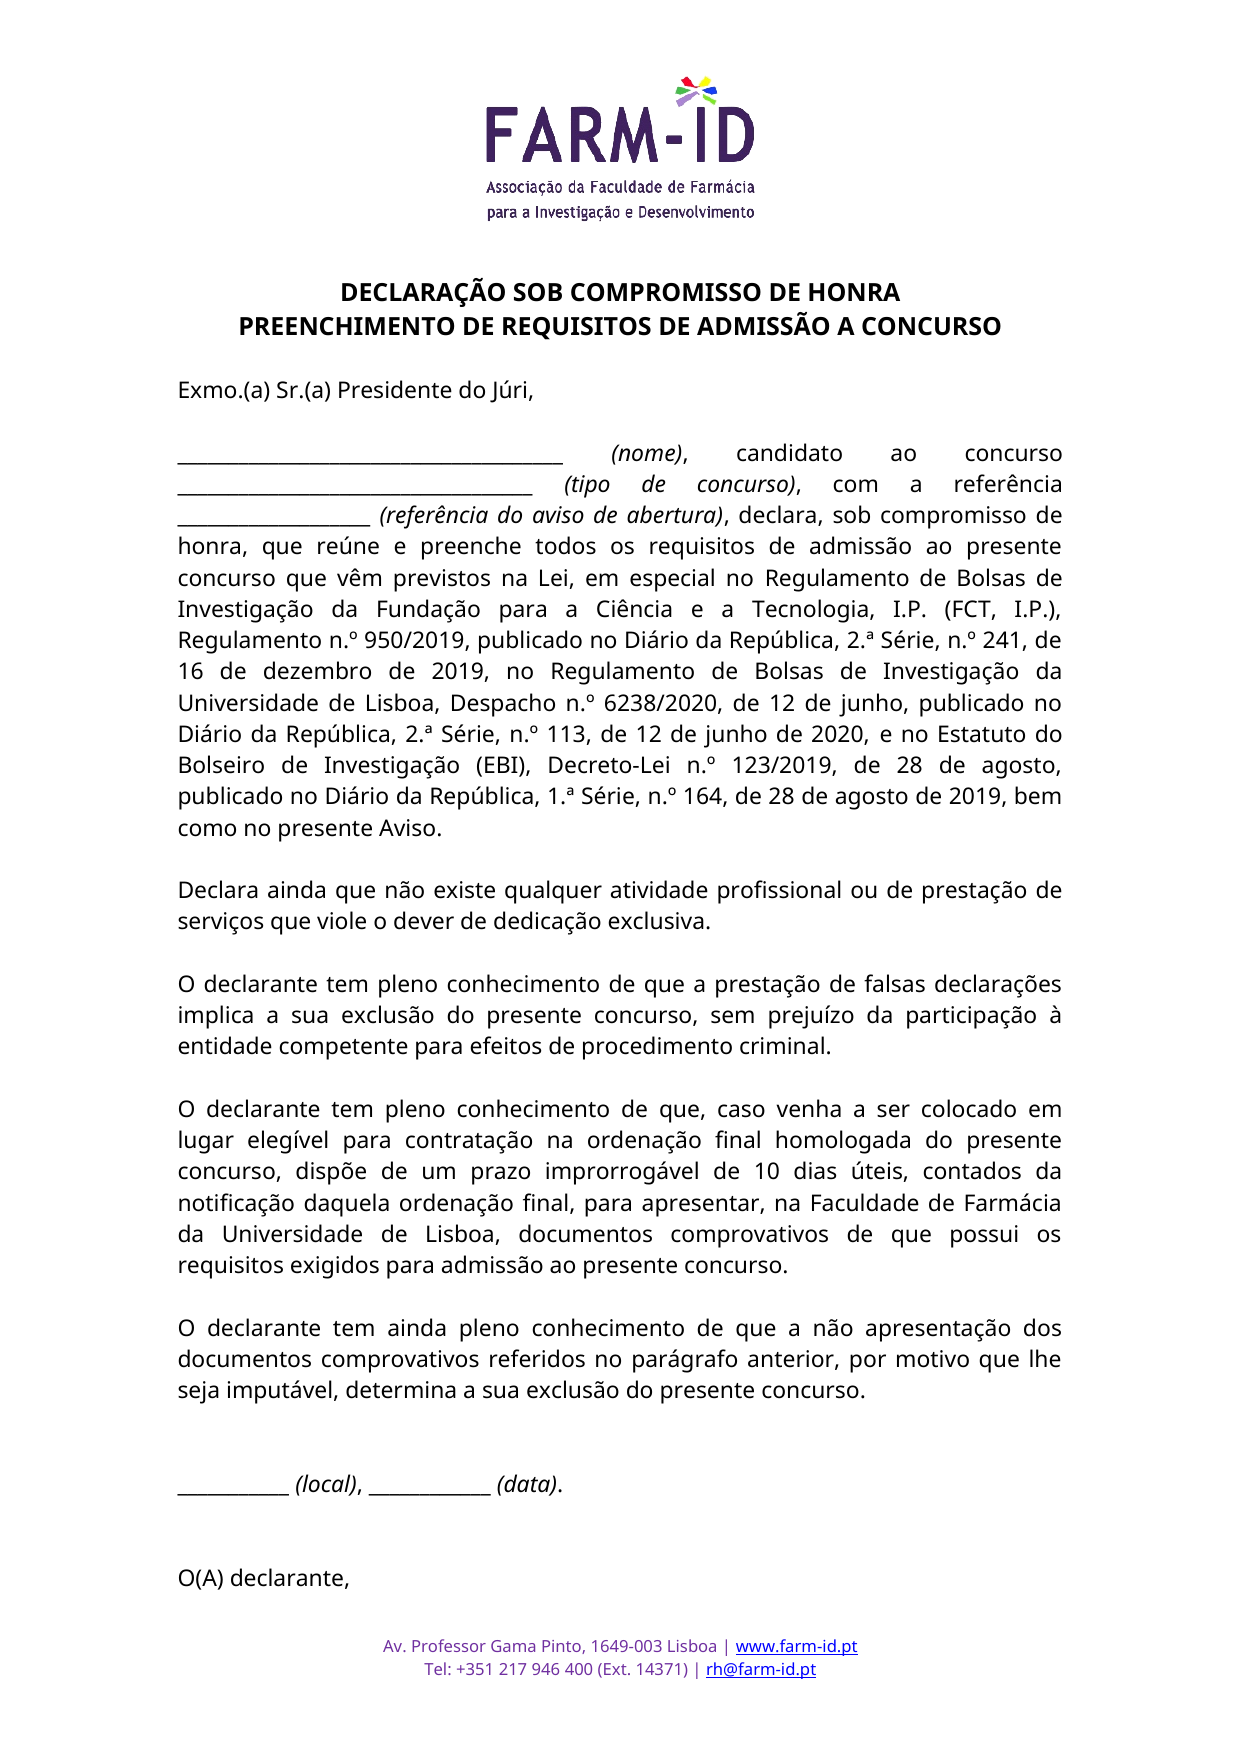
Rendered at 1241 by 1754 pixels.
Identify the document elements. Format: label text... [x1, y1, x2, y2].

text Exmo.(a) Sr.(a) Presidente do Júri, [177, 374, 1063, 405]
picture [484, 73, 756, 222]
text ______________________________________ (nome), candidato ao concurso ___________________________________ (tipo de concurso), com a referência ___________________ (referência do aviso de abertura), declara, sob compromisso de honra, que reúne e preenche todos os requisitos de admissão ao presente concurso que vêm previstos na Lei, em especial no Regulamento de Bolsas de Investigação da Fundação para a Ciência e a Tecnologia, I.P. (FCT, I.P.), Regulamento n.º 950/2019, publicado no Diário da República, 2.ª Série, n.º 241, de 16 de dezembro de 2019, no Regulamento de Bolsas de Investigação da Universidade de Lisboa, Despacho n.º 6238/2020, de 12 de junho, publicado no Diário da República, 2.ª Série, n.º 113, de 12 de junho de 2020, e no Estatuto do Bolseiro de Investigação (EBI), Decreto-Lei n.º 123/2019, de 28 de agosto, publicado no Diário da República, 1.ª Série, n.º 164, de 28 de agosto de 2019, bem como no presente Aviso. [177, 436, 1063, 843]
text O declarante tem pleno conhecimento de que, caso venha a ser colocado em lugar elegível para contratação na ordenação final homologada do presente concurso, dispõe de um prazo improrrogável de 10 dias úteis, contados da notificação daquela ordenação final, para apresentar, na Faculdade de Farmácia da Universidade de Lisboa, documentos comprovativos de que possui os requisitos exigidos para admissão ao presente concurso. [177, 1093, 1063, 1280]
text PREENCHIMENTO DE REQUISITOS DE ADMISSÃO A CONCURSO [177, 309, 1063, 343]
text O(A) declarante, [177, 1561, 1063, 1593]
text O declarante tem pleno conhecimento de que a prestação de falsas declarações implica a sua exclusão do presente concurso, sem prejuízo da participação à entidade competente para efeitos de procedimento criminal. [177, 968, 1063, 1061]
text DECLARAÇÃO SOB COMPROMISSO DE HONRA [177, 274, 1063, 309]
text O declarante tem ainda pleno conhecimento de que a não apresentação dos documentos comprovativos referidos no parágrafo anterior, por motivo que lhe seja imputável, determina a sua exclusão do presente concurso. [177, 1311, 1063, 1405]
text Declara ainda que não existe qualquer atividade profissional ou de prestação de serviços que viole o dever de dedicação exclusiva. [177, 874, 1063, 936]
text ___________ (local), ____________ (data). [177, 1468, 1063, 1499]
